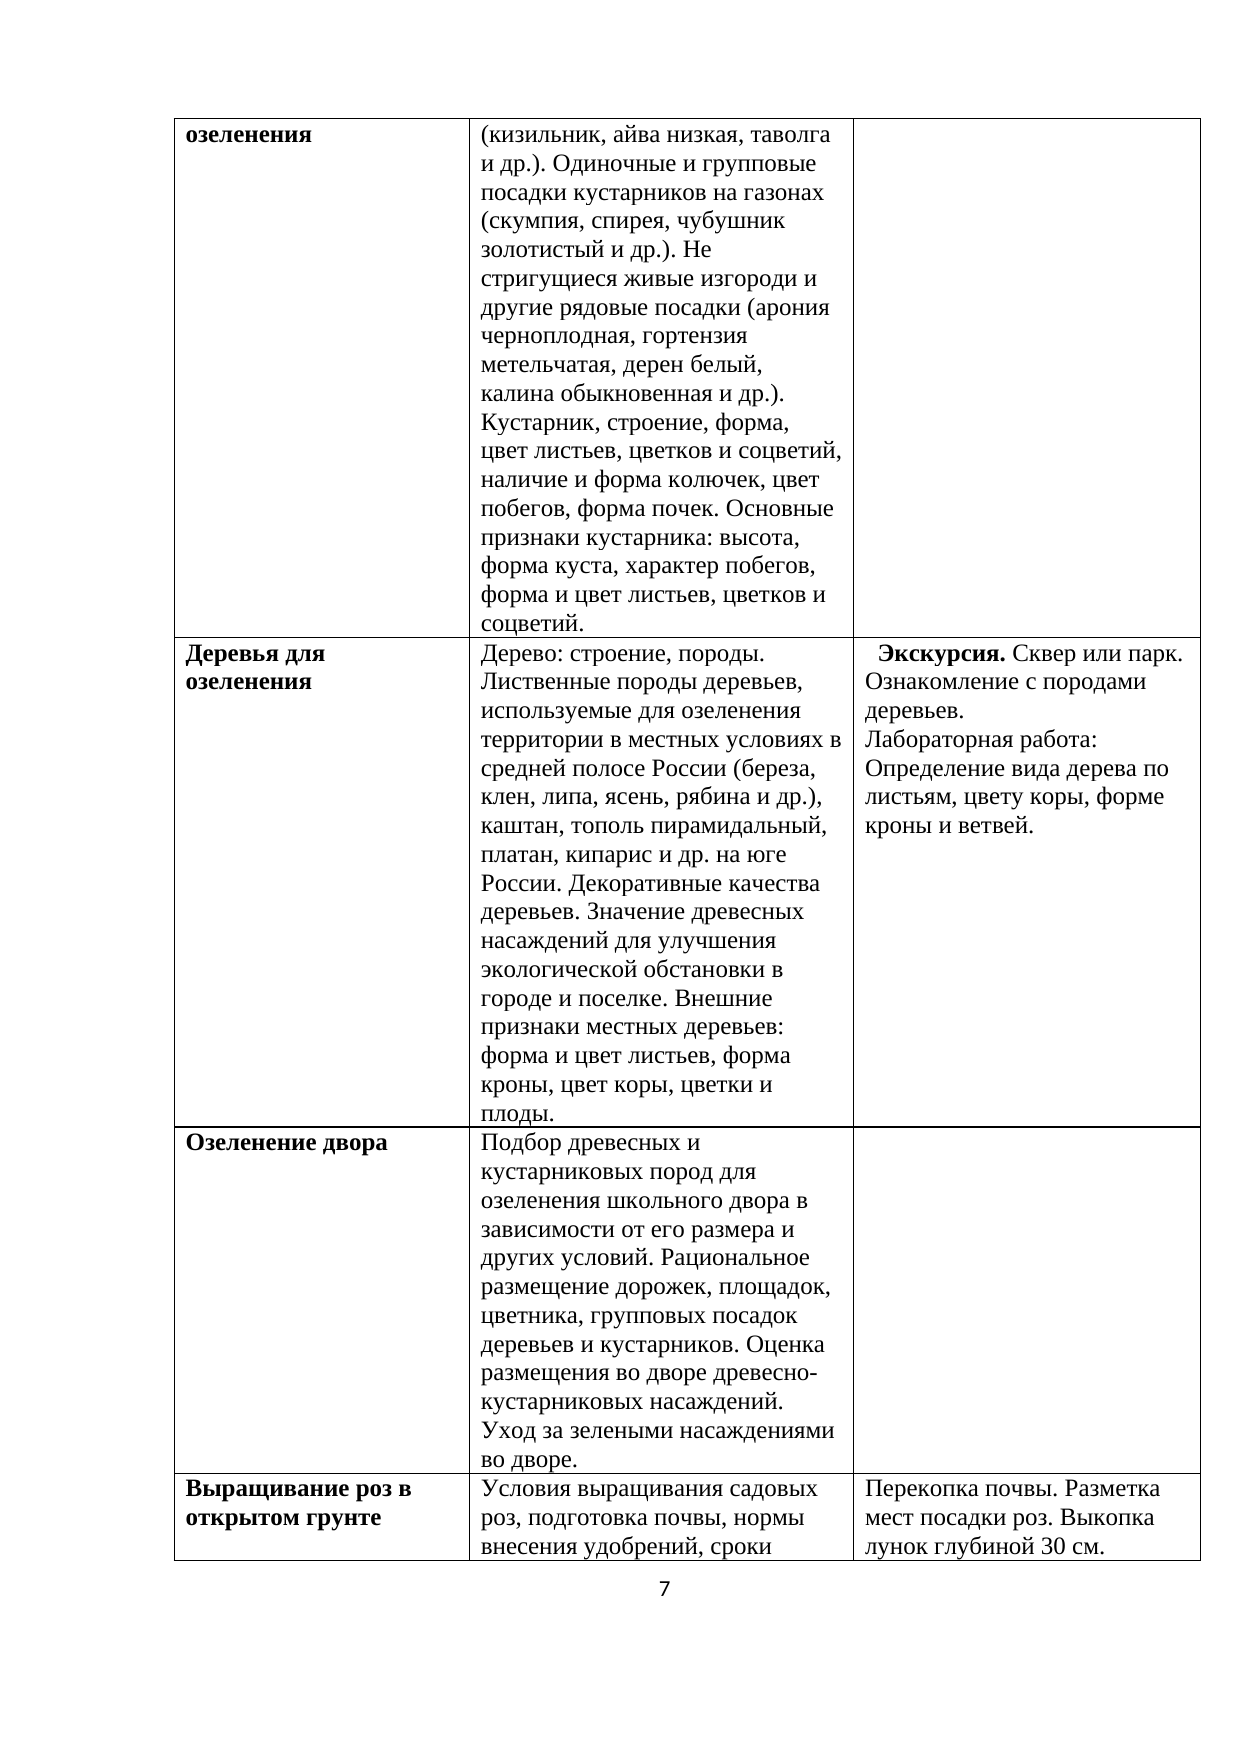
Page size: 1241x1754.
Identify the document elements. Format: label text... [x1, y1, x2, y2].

table_cell Кустарники для декоративного озеленения [175, 119, 469, 637]
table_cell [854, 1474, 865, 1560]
table_cell Подбор древесных и кустарниковых пород для озеленения школьного двора в зависимости от его размера и других условий. Рациональное размещение дорожек, площадок, цветника, групповых посадок деревьев и кустарников. Оценка размещения во дворе древесно-кустарниковых насаждений. Уход за зелеными насаждениями во дворе. [470, 1128, 853, 1472]
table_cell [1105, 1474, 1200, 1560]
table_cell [175, 1474, 469, 1560]
table_cell Экскурсия. Сквер или парк. Ознакомление с породами деревьев. Лабораторная работа: Определение вида дерева по листьям, цвету коры, форме кроны и ветвей. [854, 638, 1200, 1126]
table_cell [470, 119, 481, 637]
table_cell [854, 1128, 1200, 1472]
table_cell Озеленение двора [175, 1128, 469, 1472]
table_cell Условия выращивания садовых роз, подготовка почвы, нормы внесения удобрений, сроки посадки в открытый грунт. [772, 1474, 853, 1560]
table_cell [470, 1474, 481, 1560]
table_cell Дерево: строение, породы. Лиственные породы деревьев, используемые для озеленения территории в местных условиях в средней полосе России (береза, клен, липа, ясень, рябина и др.), каштан, тополь пирамидальный, платан, кипарис и др. на юге России. Декоративные качества деревьев. Значение древесных насаждений для улучшения экологической обстановки в городе и поселке. Внешние признаки местных деревьев: форма и цвет листьев, форма кроны, цвет коры, цветки и плоды. [555, 638, 853, 1126]
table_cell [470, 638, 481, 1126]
table_cell [854, 119, 1200, 637]
table_cell Деревья для озеленения [175, 638, 469, 1126]
